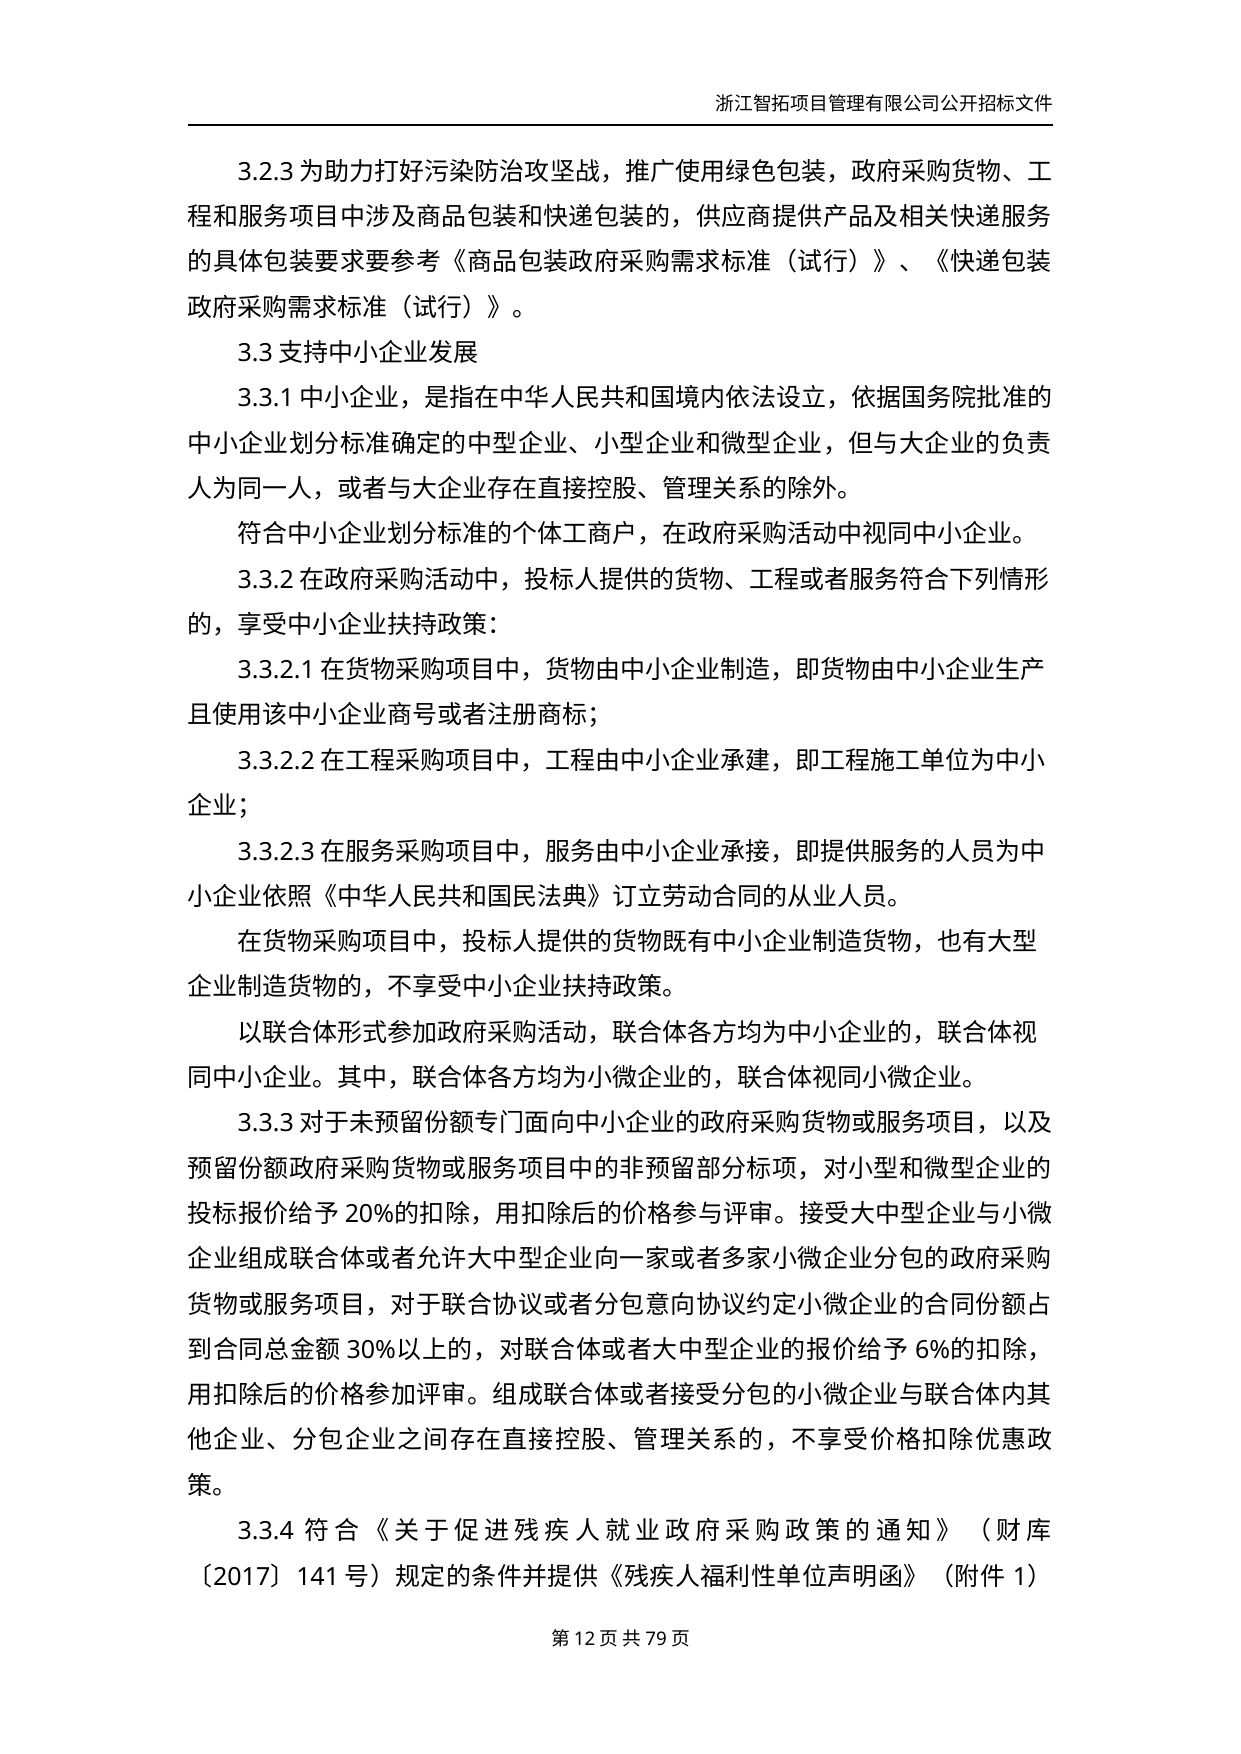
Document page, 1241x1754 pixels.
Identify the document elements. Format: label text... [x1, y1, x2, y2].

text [187, 1511, 1053, 1592]
text 3.2.3为助力打好污染防治攻坚战，推广使用绿色包装，政府采购货物、工程和服务项目中涉及商品包装和快递包装的，供应商提供产品及相关快递服务的具体包装要求要参考《商品包装政府采购需求标准（试行）》、《快递包装政府采购需求标准（试行）》。 [187, 151, 1053, 323]
text 3.3.1中小企业，是指在中华人民共和国境内依法设立，依据国务院批准的中小企业划分标准确定的中型企业、小型企业和微型企业，但与大企业的负责人为同一人，或者与大企业存在直接控股、管理关系的除外。 [187, 378, 1053, 505]
text 符合中小企业划分标准的个体工商户，在政府采购活动中视同中小企业。 [187, 514, 1053, 550]
text 3.3.2.2在工程采购项目中，工程由中小企业承建，即工程施工单位为中小企业； [187, 740, 1053, 822]
text 以联合体形式参加政府采购活动，联合体各方均为中小企业的，联合体视同中小企业。其中，联合体各方均为小微企业的，联合体视同小微企业。 [187, 1012, 1053, 1094]
text 在货物采购项目中，投标人提供的货物既有中小企业制造货物，也有大型企业制造货物的，不享受中小企业扶持政策。 [187, 922, 1053, 1003]
text 3.3.3对于未预留份额专门面向中小企业的政府采购货物或服务项目，以及预留份额政府采购货物或服务项目中的非预留部分标项，对小型和微型企业的投标报价给予20%的扣除，用扣除后的价格参与评审。接受大中型企业与小微企业组成联合体或者允许大中型企业向一家或者多家小微企业分包的政府采购货物或服务项目，对于联合协议或者分包意向协议约定小微企业的合同份额占到合同总金额30%以上的，对联合体或者大中型企业的报价给予6%的扣除，用扣除后的价格参加评审。组成联合体或者接受分包的小微企业与联合体内其他企业、分包企业之间存在直接控股、管理关系的，不享受价格扣除优惠政策。 [187, 1103, 1053, 1502]
text 3.3.2.3在服务采购项目中，服务由中小企业承接，即提供服务的人员为中小企业依照《中华人民共和国民法典》订立劳动合同的从业人员。 [187, 831, 1053, 912]
text 3.3.2.1在货物采购项目中，货物由中小企业制造，即货物由中小企业生产且使用该中小企业商号或者注册商标； [187, 650, 1053, 731]
text 3.3.2在政府采购活动中，投标人提供的货物、工程或者服务符合下列情形的，享受中小企业扶持政策： [187, 559, 1053, 641]
text 3.3支持中小企业发展 [187, 332, 1053, 369]
